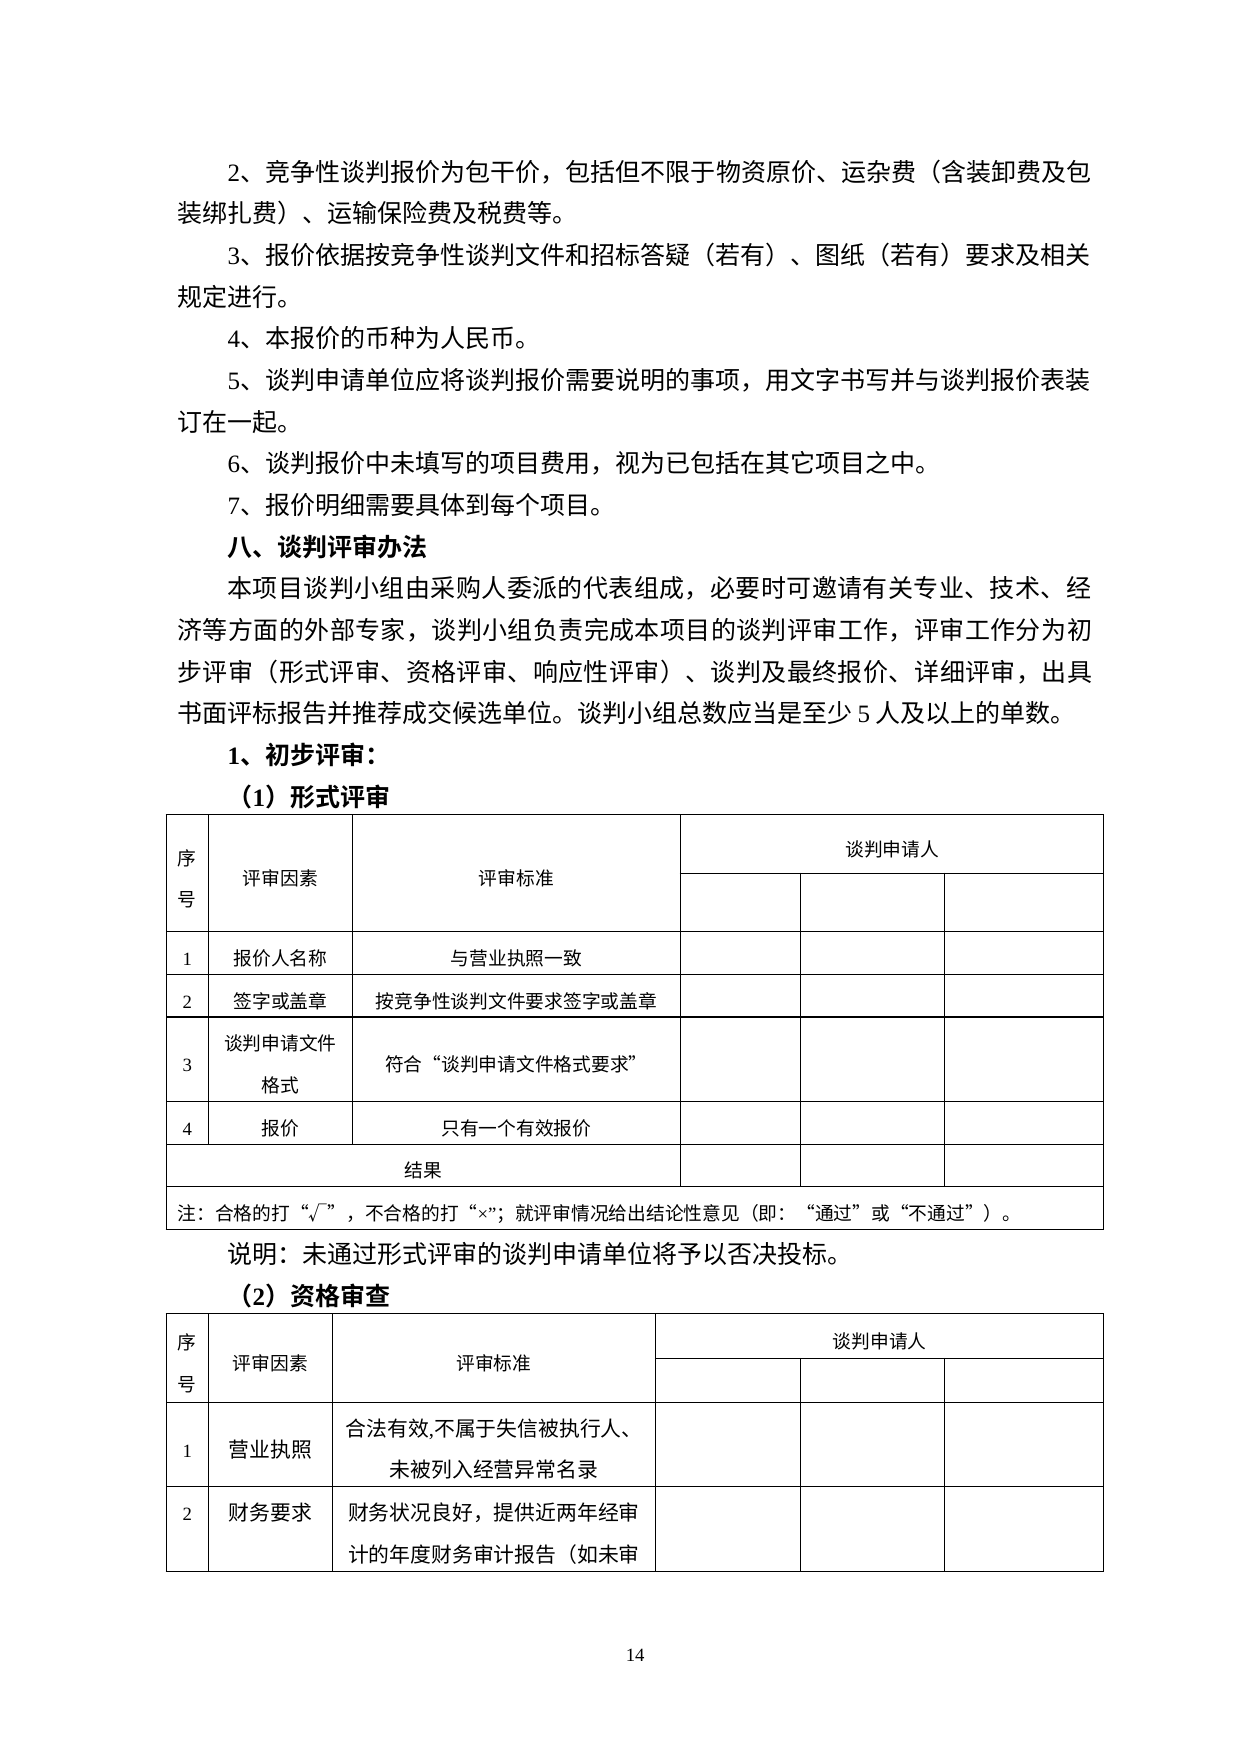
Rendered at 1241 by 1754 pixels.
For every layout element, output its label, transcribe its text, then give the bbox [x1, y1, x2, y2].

text 本项目谈判小组由采购人委派的代表组成，必要时可邀请有关专业、技术、经济等方面的外部专家，谈判小组负责完成本项目的谈判评审工作，评审工作分为初步评审（形式评审、资格评审、响应性评审）、谈判及最终报价、详细评审，出具书面评标报告并推荐成交候选单位。谈判小组总数应当是至少5人及以上的单数。 [177, 564, 1092, 731]
table_cell 按竞争性谈判文件要求签字或盖章 [353, 975, 680, 1016]
table_cell [945, 1359, 1103, 1402]
table_cell [801, 874, 944, 931]
table_cell [945, 1102, 1103, 1143]
table_cell [801, 975, 944, 1016]
table_cell [801, 1359, 944, 1402]
table_cell [801, 1018, 944, 1101]
table_header 谈判申请人 [681, 815, 1103, 873]
table_header 评审标准 [353, 815, 680, 931]
table_cell [681, 874, 800, 931]
table_cell 结果 [167, 1145, 680, 1186]
text 4、本报价的币种为人民币。 [177, 314, 1092, 356]
text （2）资格审查 [177, 1272, 1092, 1313]
text 说明：未通过形式评审的谈判申请单位将予以否决投标。 [177, 1230, 1092, 1272]
table_cell [681, 1102, 800, 1143]
text 7、报价明细需要具体到每个项目。 [177, 481, 1092, 523]
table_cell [333, 1487, 655, 1571]
table_header 谈判申请人 [656, 1314, 1103, 1358]
table_cell [656, 1403, 800, 1486]
text 2、竞争性谈判报价为包干价，包括但不限于物资原价、运杂费（含装卸费及包装绑扎费）、运输保险费及税费等。 [177, 148, 1092, 231]
table_cell 1 [167, 1403, 208, 1486]
table_cell [945, 1487, 1103, 1571]
table_cell [656, 1487, 800, 1571]
text 1、初步评审： [177, 731, 1092, 773]
table_cell [801, 1487, 944, 1571]
table_cell 符合“谈判申请文件格式要求” [353, 1018, 680, 1101]
table_cell 报价人名称 [209, 932, 352, 974]
table_cell 合法有效,不属于失信被执行人、未被列入经营异常名录 [333, 1403, 655, 1486]
table_header 序号 [167, 1314, 208, 1402]
table_cell 谈判申请文件格式 [209, 1018, 352, 1101]
table_cell [681, 975, 800, 1016]
table_cell [801, 1145, 944, 1186]
table_cell [801, 1403, 944, 1486]
table_cell 3 [167, 1018, 208, 1101]
table_cell 与营业执照一致 [353, 932, 680, 974]
table_cell [945, 1145, 1103, 1186]
table_cell 营业执照 [209, 1403, 332, 1486]
table_cell 只有一个有效报价 [353, 1102, 680, 1143]
table_cell [945, 975, 1103, 1016]
table_cell [945, 874, 1103, 931]
table_header 评审因素 [209, 815, 352, 931]
text 八、谈判评审办法 [177, 523, 1092, 564]
table_cell 2 [167, 975, 208, 1016]
table_cell [801, 932, 944, 974]
table_cell 4 [167, 1102, 208, 1143]
table_cell [681, 932, 800, 974]
table_header 评审标准 [333, 1314, 655, 1402]
table_cell [656, 1359, 800, 1402]
text （1）形式评审 [177, 773, 1092, 814]
text 6、谈判报价中未填写的项目费用，视为已包括在其它项目之中。 [177, 439, 1092, 481]
table_cell 财务要求 [209, 1487, 332, 1571]
table_cell 2 [167, 1487, 208, 1571]
table_cell 报价 [209, 1102, 352, 1143]
table_cell [945, 1018, 1103, 1101]
table_cell [681, 1145, 800, 1186]
table_cell [681, 1018, 800, 1101]
table_cell 1 [167, 932, 208, 974]
table_cell [945, 1403, 1103, 1486]
table_cell [945, 932, 1103, 974]
text 5、谈判申请单位应将谈判报价需要说明的事项，用文字书写并与谈判报价表装订在一起。 [177, 356, 1092, 439]
table_cell [801, 1102, 944, 1143]
table_header 评审因素 [209, 1314, 332, 1402]
table_header 序号 [167, 815, 208, 931]
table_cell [167, 1187, 1103, 1229]
text 3、报价依据按竞争性谈判文件和招标答疑（若有）、图纸（若有）要求及相关规定进行。 [177, 231, 1092, 314]
table_cell 签字或盖章 [209, 975, 352, 1016]
